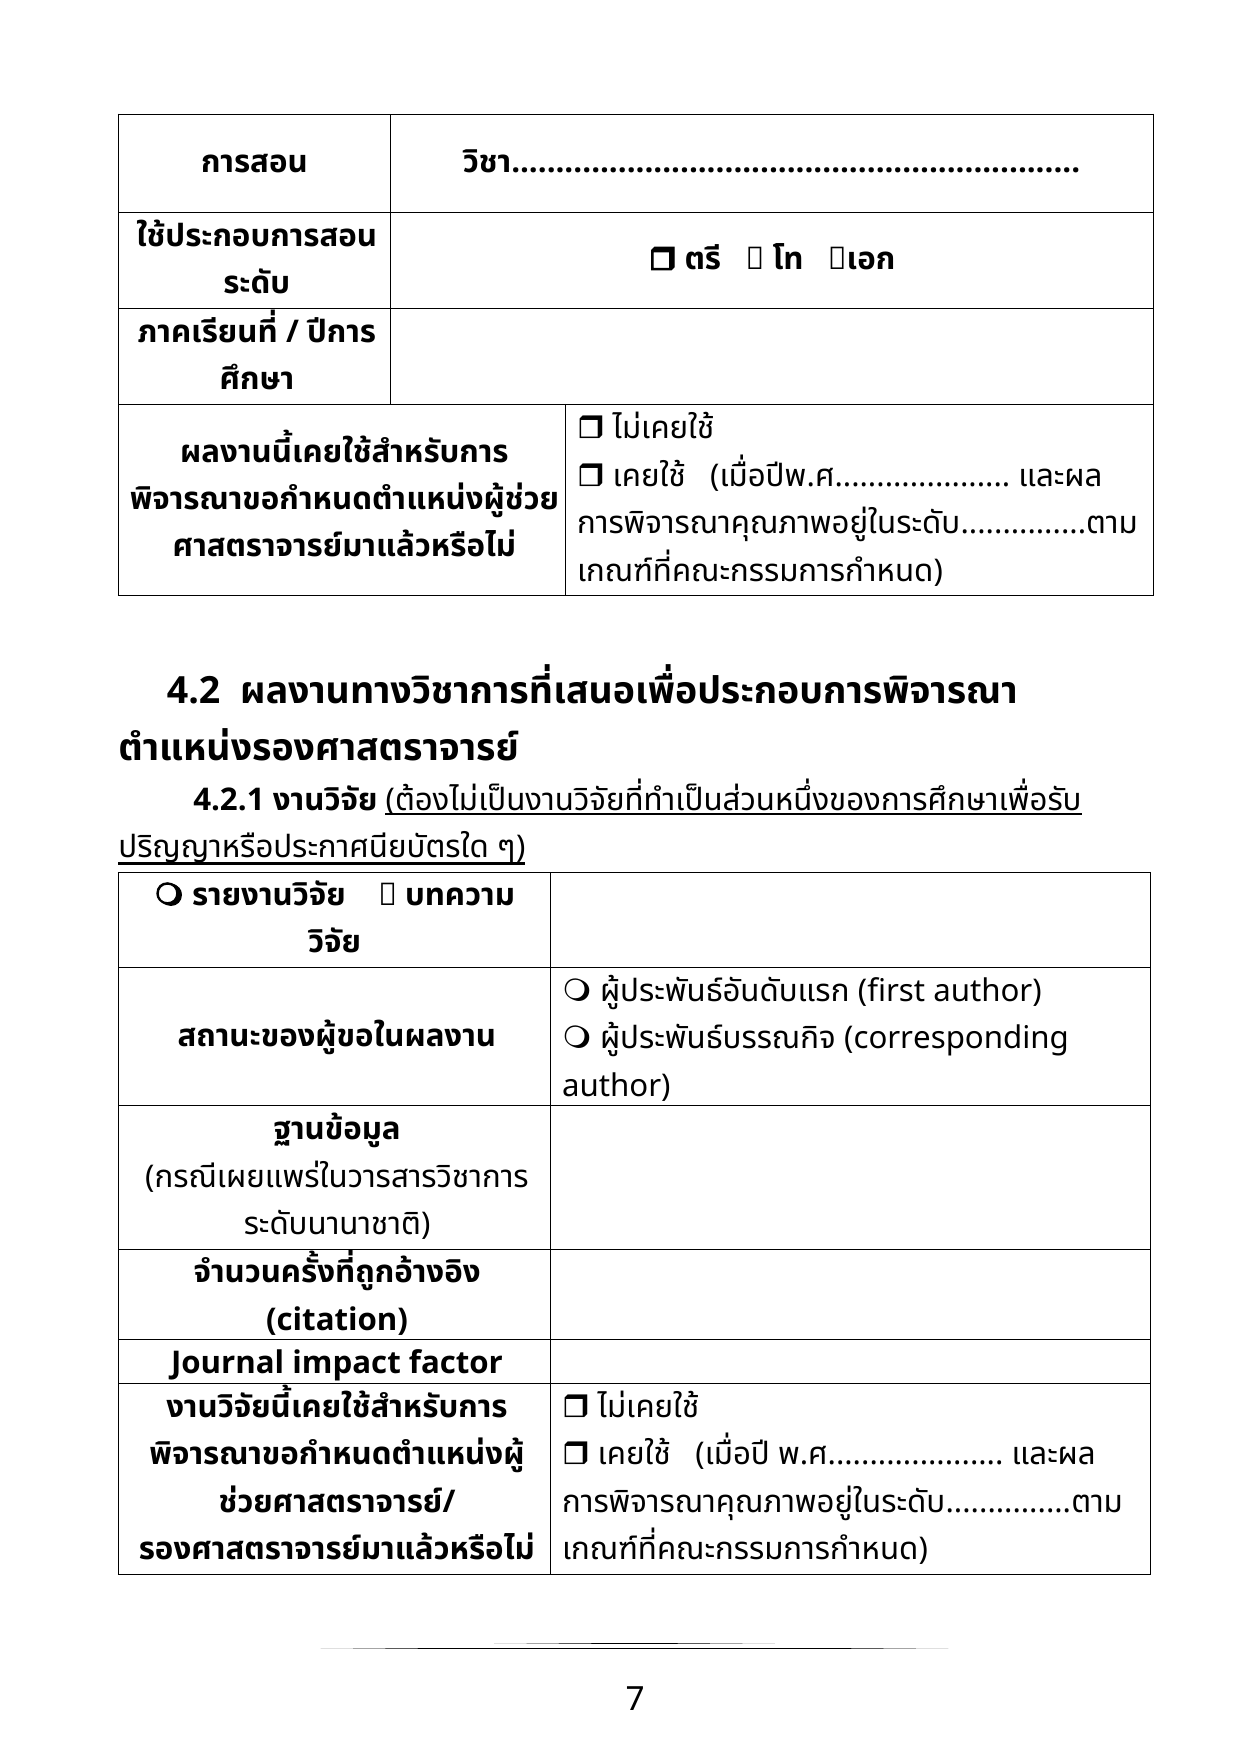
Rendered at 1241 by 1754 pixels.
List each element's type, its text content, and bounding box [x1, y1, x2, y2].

text 4.2 ผลงานทางวิชาการที่เสนอเพื่อประกอบการพิจารณาตำแหน่งรองศาสตราจารย์ [118, 663, 1152, 777]
table_cell ไม่เคยใช้ เคยใช้ (เมื่อปี พ.ศ..................... และผลการพิจารณาคุณภาพอยู่ในระดับ...............ตามเกณฑ์ที่คณะกรรมการกำหนด) [551, 1384, 1150, 1574]
table_cell Journal impact factor [119, 1340, 550, 1383]
table_cell ตรี โท เอก [391, 213, 1153, 307]
table_cell [391, 309, 1153, 404]
text 4.2.1 งานวิจัย (ต้องไม่เป็นงานวิจัยที่ทำเป็นส่วนหนึ่งของการศึกษาเพื่อรับปริญญาหรือประกาศนียบัตรใด ๆ) [118, 777, 1152, 872]
table_header เอกสารประกอบการสอน [119, 115, 390, 212]
table_cell จำนวนครั้งที่ถูกอ้างอิง (citation) [119, 1250, 550, 1339]
table_cell งานวิจัยนี้เคยใช้สำหรับการพิจารณาขอกำหนดตำแหน่งผู้ช่วยศาสตราจารย์/ รองศาสตราจารย์มาแล้วหรือไม่ [119, 1384, 550, 1574]
table_cell ผู้ประพันธ์อันดับแรก (first author) ผู้ประพันธ์บรรณกิจ (corresponding author) [551, 968, 1150, 1105]
table_cell สถานะของผู้ขอในผลงาน [119, 968, 550, 1105]
table_cell ผลงานนี้เคยใช้สำหรับการพิจารณาขอกำหนดตำแหน่งผู้ช่วยศาสตราจารย์มาแล้วหรือไม่ [119, 405, 565, 595]
table_cell [551, 1340, 1150, 1383]
table_header รายงานวิจัย บทความวิจัย [119, 873, 550, 967]
table_cell ไม่เคยใช้ เคยใช้ (เมื่อปีพ.ศ..................... และผลการพิจารณาคุณภาพอยู่ในระดับ...............ตามเกณฑ์ที่คณะกรรมการกำหนด) [566, 405, 1153, 595]
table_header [391, 115, 1153, 212]
table_cell ฐานข้อมูล (กรณีเผยแพร่ในวารสารวิชาการระดับนานาชาติ) [119, 1106, 550, 1248]
table_cell [551, 1250, 1150, 1339]
table_cell ภาคเรียนที่ / ปีการศึกษา [119, 309, 390, 404]
table_cell ใช้ประกอบการสอนระดับ [119, 213, 390, 307]
table_header [551, 873, 1150, 967]
table_cell [551, 1106, 1150, 1248]
